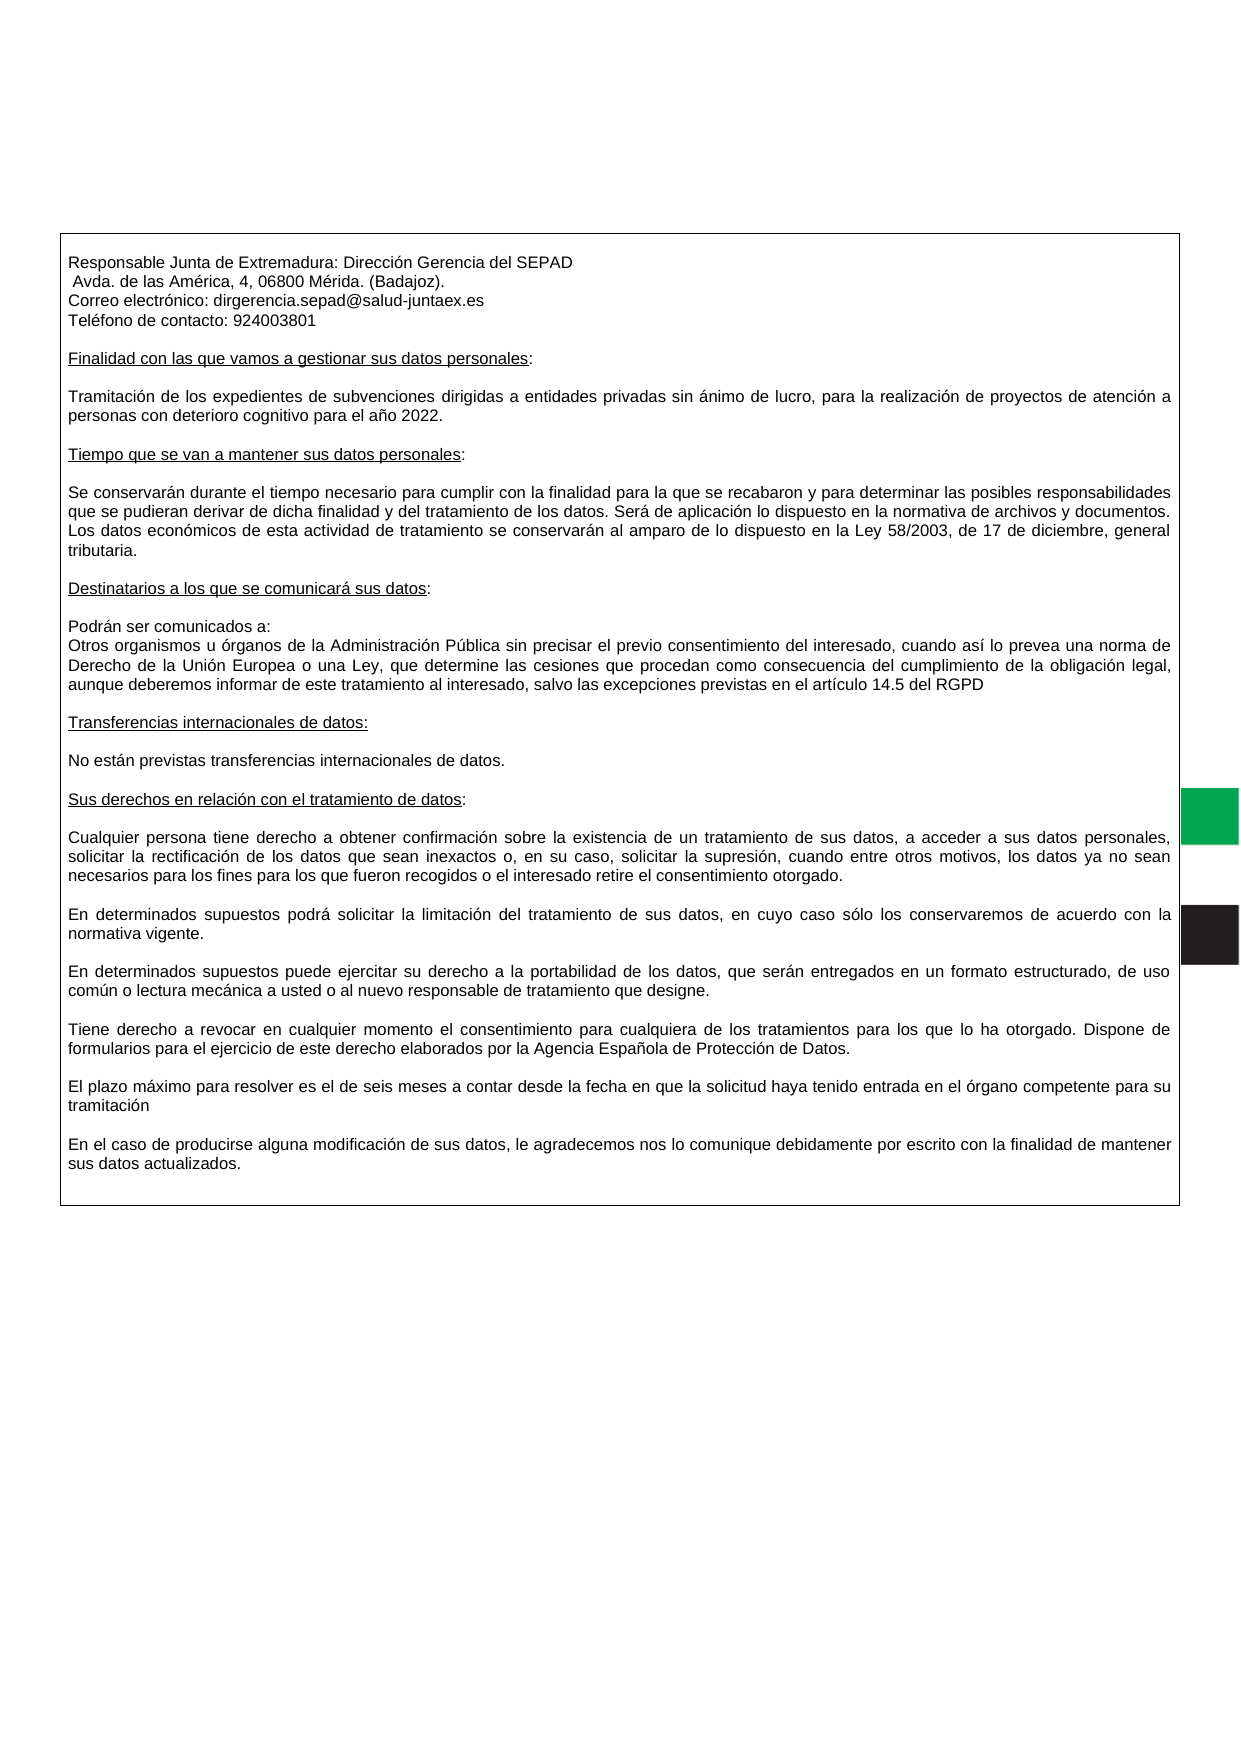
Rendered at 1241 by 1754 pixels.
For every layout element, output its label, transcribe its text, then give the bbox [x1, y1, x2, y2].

picture [1181, 788, 1241, 966]
